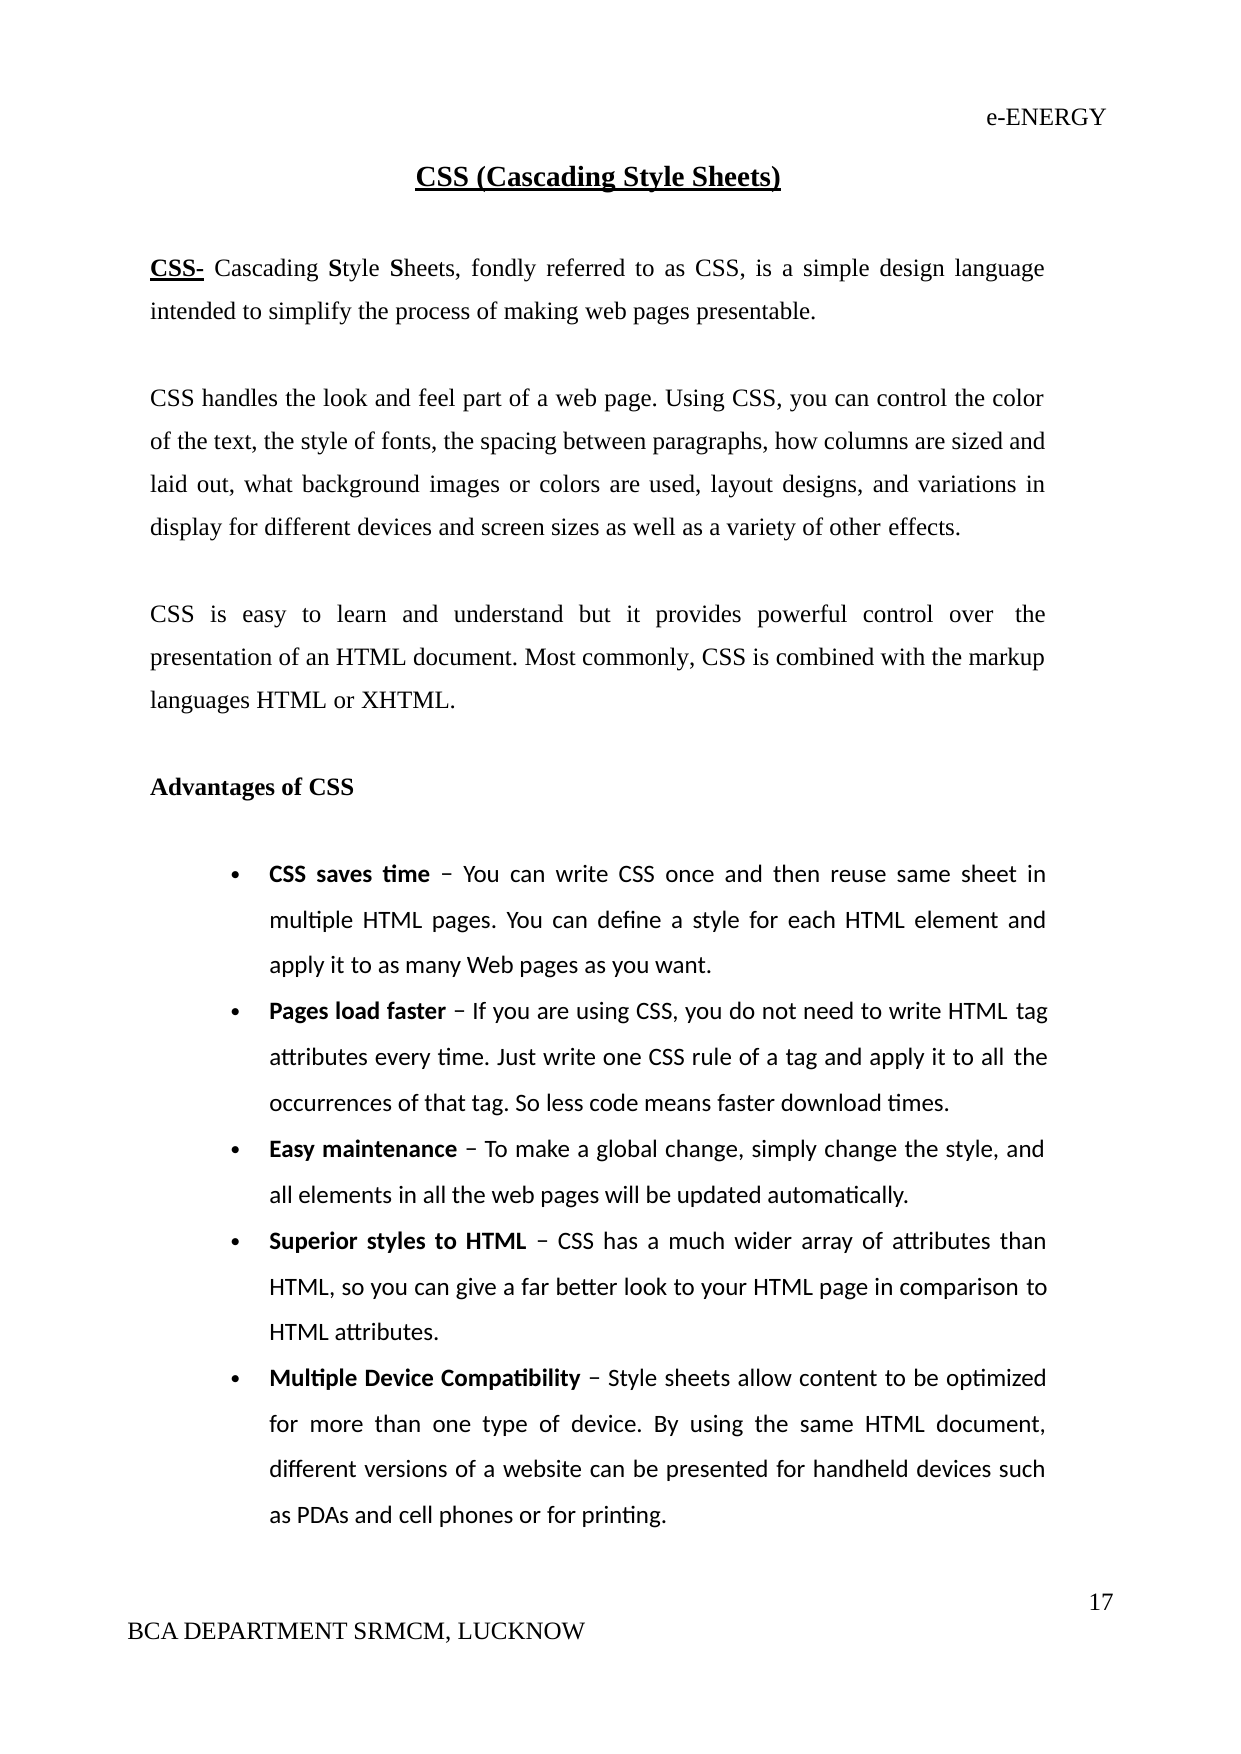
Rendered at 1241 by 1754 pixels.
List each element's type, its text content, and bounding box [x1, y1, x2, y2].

list CSS saves time − You can write CSS once and then reuse same sheet in multiple HTML pages. You can define a style for each HTML element and apply it to as many Web pages as you want. [232, 858, 1047, 980]
text CSS- Cascading Style Sheets, fondly referred to as CSS, is a simple design language intended to simplify the process of making web pages presentable. [150, 253, 1046, 325]
text CSS is easy to learn and understand but it provides powerful control over the presentation of an HTML document. Most commonly, CSS is combined with the markup languages HTML or XHTML. [150, 599, 1046, 714]
list Easy maintenance − To make a global change, simply change the style, and all elements in all the web pages will be updated automatically. [232, 1133, 1046, 1210]
list Superior styles to HTML − CSS has a much wider array of attributes than HTML, so you can give a far better look to your HTML page in comparison to HTML attributes. [232, 1225, 1047, 1347]
list Multiple Device Compatibility − Style sheets allow content to be optimized for more than one type of device. By using the same HTML document, different versions of a website can be presented for handheld devices such as PDAs and cell phones or for printing. [232, 1362, 1047, 1530]
subtitle CSS (Cascading Style Sheets) [284, 159, 912, 193]
subtitle Advantages of CSS [150, 772, 1113, 801]
text CSS handles the look and feel part of a web page. Using CSS, you can control the color of the text, the style of fonts, the spacing between paragraphs, how columns are sized and laid out, what background images or colors are used, layout designs, and variations in display for different devices and screen sizes as well as a variety of other effects. [150, 383, 1046, 541]
list Pages load faster − If you are using CSS, you do not need to write HTML tag attributes every time. Just write one CSS rule of a tag and apply it to all the occurrences of that tag. So less code means faster download times. [232, 995, 1048, 1118]
